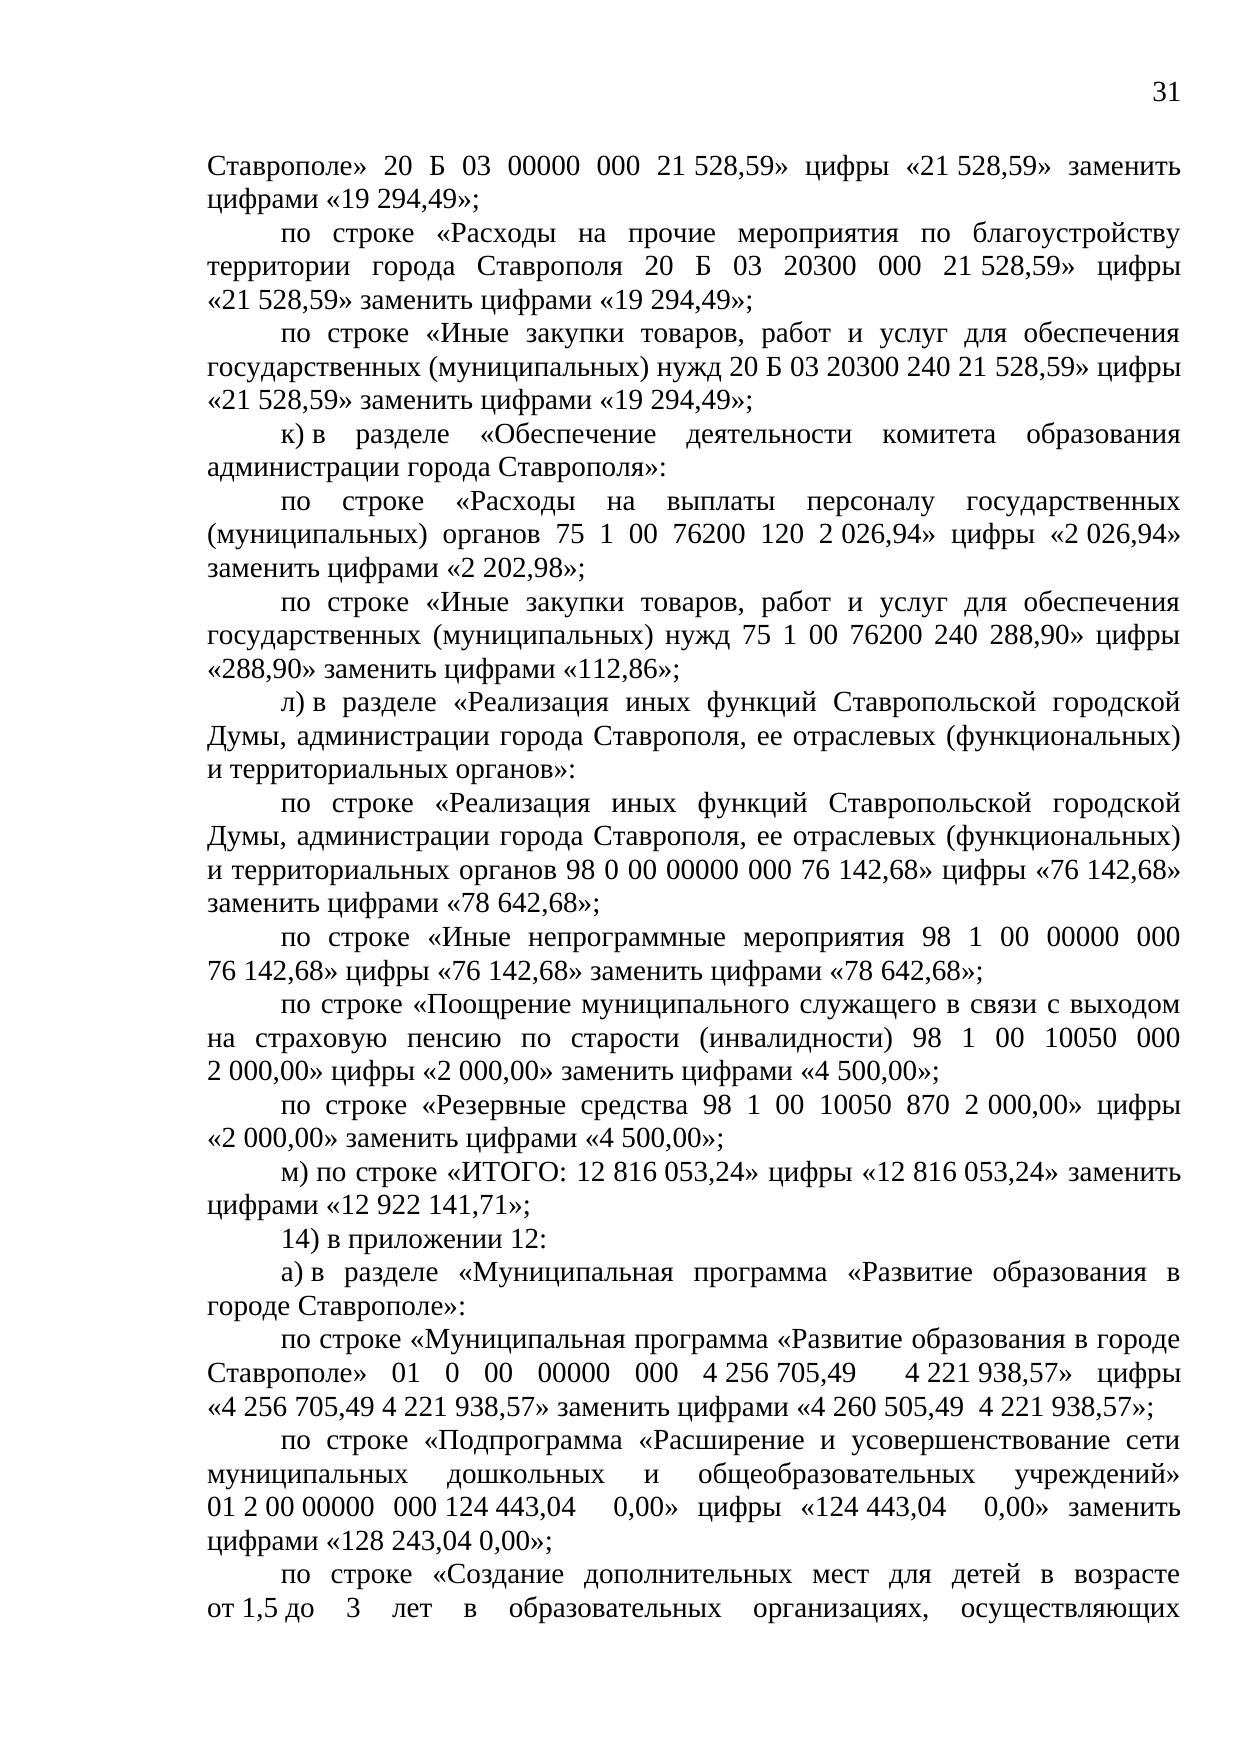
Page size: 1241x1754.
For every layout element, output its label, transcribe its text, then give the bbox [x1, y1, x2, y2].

text по строке «Подпрограмма «Расширение и усовершенствование сети муниципальных дошкольных и общеобразовательных учреждений» 01 2 00 00000 000 124 443,04 0,00» цифры «124 443,04 0,00» заменить цифрами «128 243,04 0,00»; [207, 1422, 1181, 1556]
text по строке «Иные закупки товаров, работ и услуг для обеспечения государственных (муниципальных) нужд 20 Б 03 20300 240 21 528,59» цифры «21 528,59» заменить цифрами «19 294,49»; [207, 315, 1181, 416]
text по строке «Расходы на прочие мероприятия по благоустройству территории города Ставрополя 20 Б 03 20300 000 21 528,59» цифры «21 528,59» заменить цифрами «19 294,49»; [207, 215, 1181, 315]
text по строке «Иные закупки товаров, работ и услуг для обеспечения государственных (муниципальных) нужд 75 1 00 76200 240 288,90» цифры «288,90» заменить цифрами «112,86»; [207, 584, 1181, 684]
text по строке «Поощрение муниципального служащего в связи с выходом на страховую пенсию по старости (инвалидности) 98 1 00 10050 000 2 000,00» цифры «2 000,00» заменить цифрами «4 500,00»; [207, 986, 1181, 1087]
text по строке «Иные непрограммные мероприятия 98 1 00 00000 000 76 142,68» цифры «76 142,68» заменить цифрами «78 642,68»; [207, 919, 1181, 986]
text 14) в приложении 12: [207, 1221, 1181, 1254]
text по строке «Расходы на выплаты персоналу государственных (муниципальных) органов 75 1 00 76200 120 2 026,94» цифры «2 026,94» заменить цифрами «2 202,98»; [207, 483, 1181, 584]
text по строке «Муниципальная программа «Развитие образования в городе Ставрополе» 01 0 00 00000 000 4 256 705,49 4 221 938,57» цифры «4 256 705,49 4 221 938,57» заменить цифрами «4 260 505,49 4 221 938,57»; [207, 1322, 1181, 1422]
text по строке «Резервные средства 98 1 00 10050 870 2 000,00» цифры «2 000,00» заменить цифрами «4 500,00»; [207, 1087, 1181, 1154]
text л) в разделе «Реализация иных функций Ставропольской городской Думы, администрации города Ставрополя, ее отраслевых (функциональных) и территориальных органов»: [207, 684, 1181, 785]
text а) в разделе «Муниципальная программа «Развитие образования в городе Ставрополе»: [207, 1254, 1181, 1322]
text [207, 1556, 1181, 1623]
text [207, 148, 1181, 215]
text по строке «Реализация иных функций Ставропольской городской Думы, администрации города Ставрополя, ее отраслевых (функциональных) и территориальных органов 98 0 00 00000 000 76 142,68» цифры «76 142,68» заменить цифрами «78 642,68»; [207, 785, 1181, 919]
text м) по строке «ИТОГО: 12 816 053,24» цифры «12 816 053,24» заменить цифрами «12 922 141,71»; [207, 1154, 1181, 1221]
text к) в разделе «Обеспечение деятельности комитета образования администрации города Ставрополя»: [207, 416, 1181, 483]
